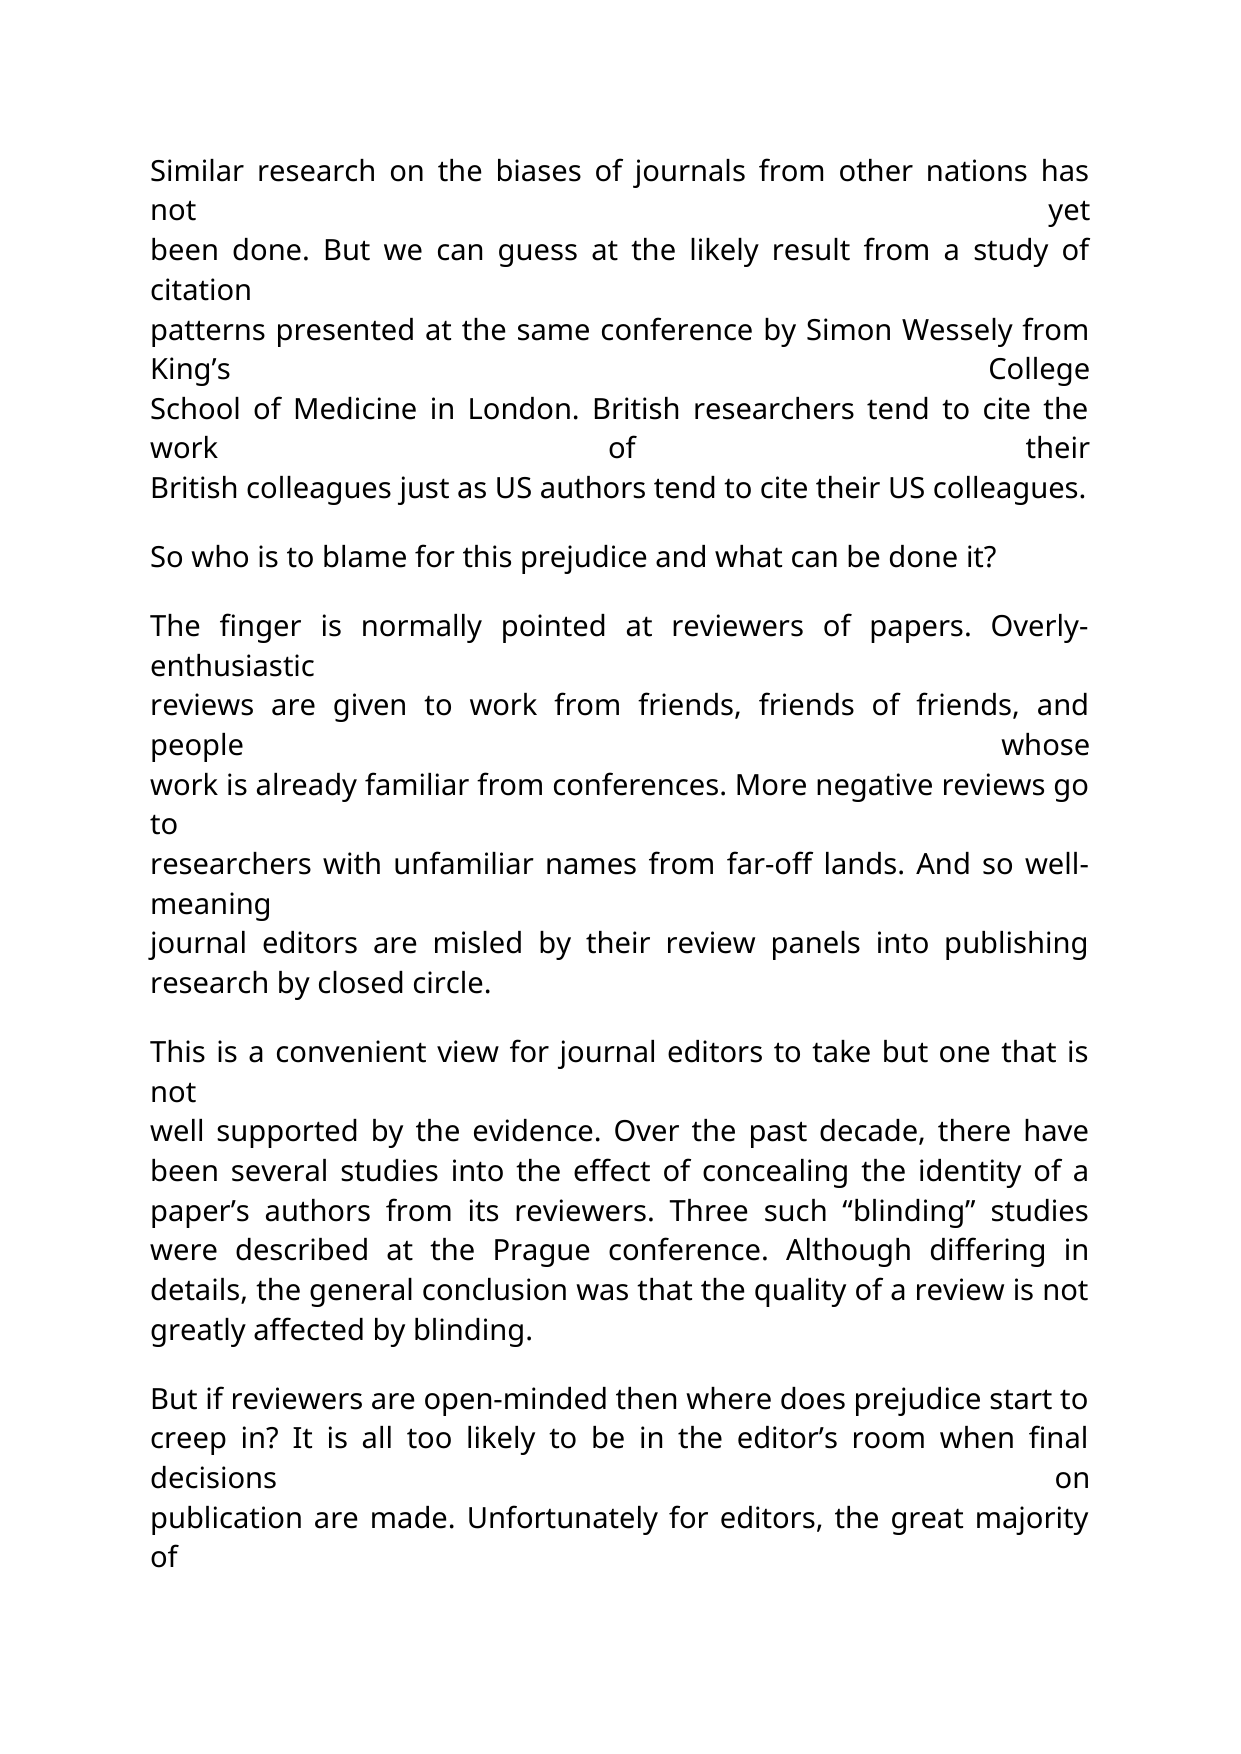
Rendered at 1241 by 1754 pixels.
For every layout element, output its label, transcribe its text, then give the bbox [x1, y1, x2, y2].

text So who is to blame for this prejudice and what can be done it? [150, 536, 1090, 576]
text The finger is normally pointed at reviewers of papers. Overly-enthusiastic reviews are given to work from friends, friends of friends, and people whose work is already familiar from conferences. More negative reviews go to researchers with unfamiliar names from far-off lands. And so well-meaning journal editors are misled by their review panels into publishing research by closed circle. [150, 605, 1090, 1002]
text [150, 1378, 1090, 1576]
text Similar research on the biases of journals from other nations has not yet been done. But we can guess at the likely result from a study of citation patterns presented at the same conference by Simon Wessely from King’s College School of Medicine in London. British researchers tend to cite the work of their British colleagues just as US authors tend to cite their US colleagues. [150, 150, 1090, 507]
text This is a convenient view for journal editors to take but one that is not well supported by the evidence. Over the past decade, there have been several studies into the effect of concealing the identity of a paper’s authors from its reviewers. Three such “blinding” studies were described at the Prague conference. Although differing in details, the general conclusion was that the quality of a review is not greatly affected by blinding. [150, 1031, 1090, 1349]
